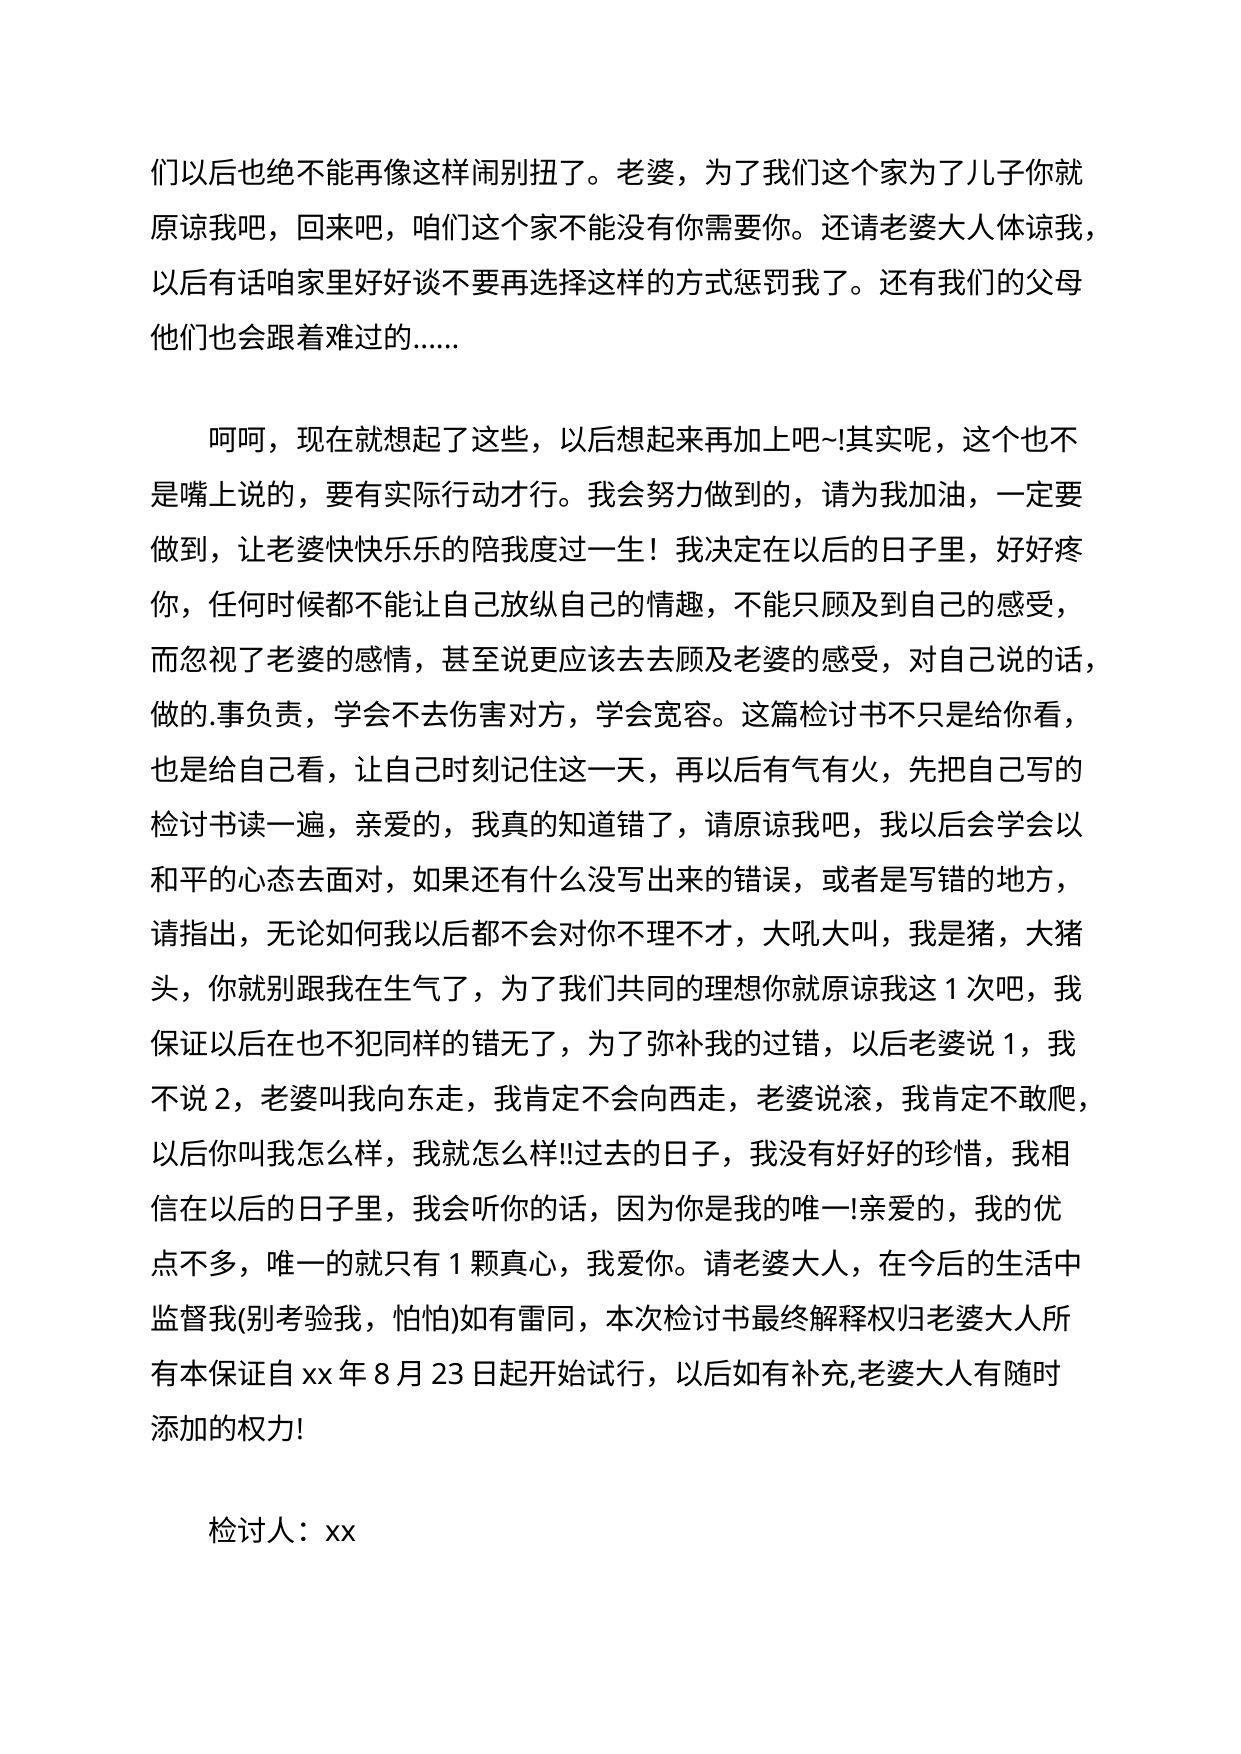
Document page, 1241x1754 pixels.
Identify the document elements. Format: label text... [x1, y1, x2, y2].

text 检讨人：xx [150, 1508, 1090, 1550]
text 呵呵，现在就想起了这些，以后想起来再加上吧~!其实呢，这个也不是嘴上说的，要有实际行动才行。我会努力做到的，请为我加油，一定要做到，让老婆快快乐乐的陪我度过一生！我决定在以后的日子里，好好疼你，任何时候都不能让自己放纵自己的情趣，不能只顾及到自己的感受，而忽视了老婆的感情，甚至说更应该去去顾及老婆的感受，对自己说的话，做的.事负责，学会不去伤害对方，学会宽容。这篇检讨书不只是给你看，也是给自己看，让自己时刻记住这一天，再以后有气有火，先把自己写的检讨书读一遍，亲爱的，我真的知道错了，请原谅我吧，我以后会学会以和平的心态去面对，如果还有什么没写出来的错误，或者是写错的地方，请指出，无论如何我以后都不会对你不理不才，大吼大叫，我是猪，大猪头，你就别跟我在生气了，为了我们共同的理想你就原谅我这1次吧，我保证以后在也不犯同样的错无了，为了弥补我的过错，以后老婆说1，我不说2，老婆叫我向东走，我肯定不会向西走，老婆说滚，我肯定不敢爬，以后你叫我怎么样，我就怎么样!!过去的日子，我没有好好的珍惜，我相信在以后的日子里，我会听你的话，因为你是我的唯一!亲爱的，我的优点不多，唯一的就只有1颗真心，我爱你。请老婆大人，在今后的生活中监督我(别考验我，怕怕)如有雷同，本次检讨书最终解释权归老婆大人所有本保证自xx年8月23日起开始试行，以后如有补充,老婆大人有随时添加的权力! [150, 417, 1090, 1448]
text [150, 150, 1090, 357]
